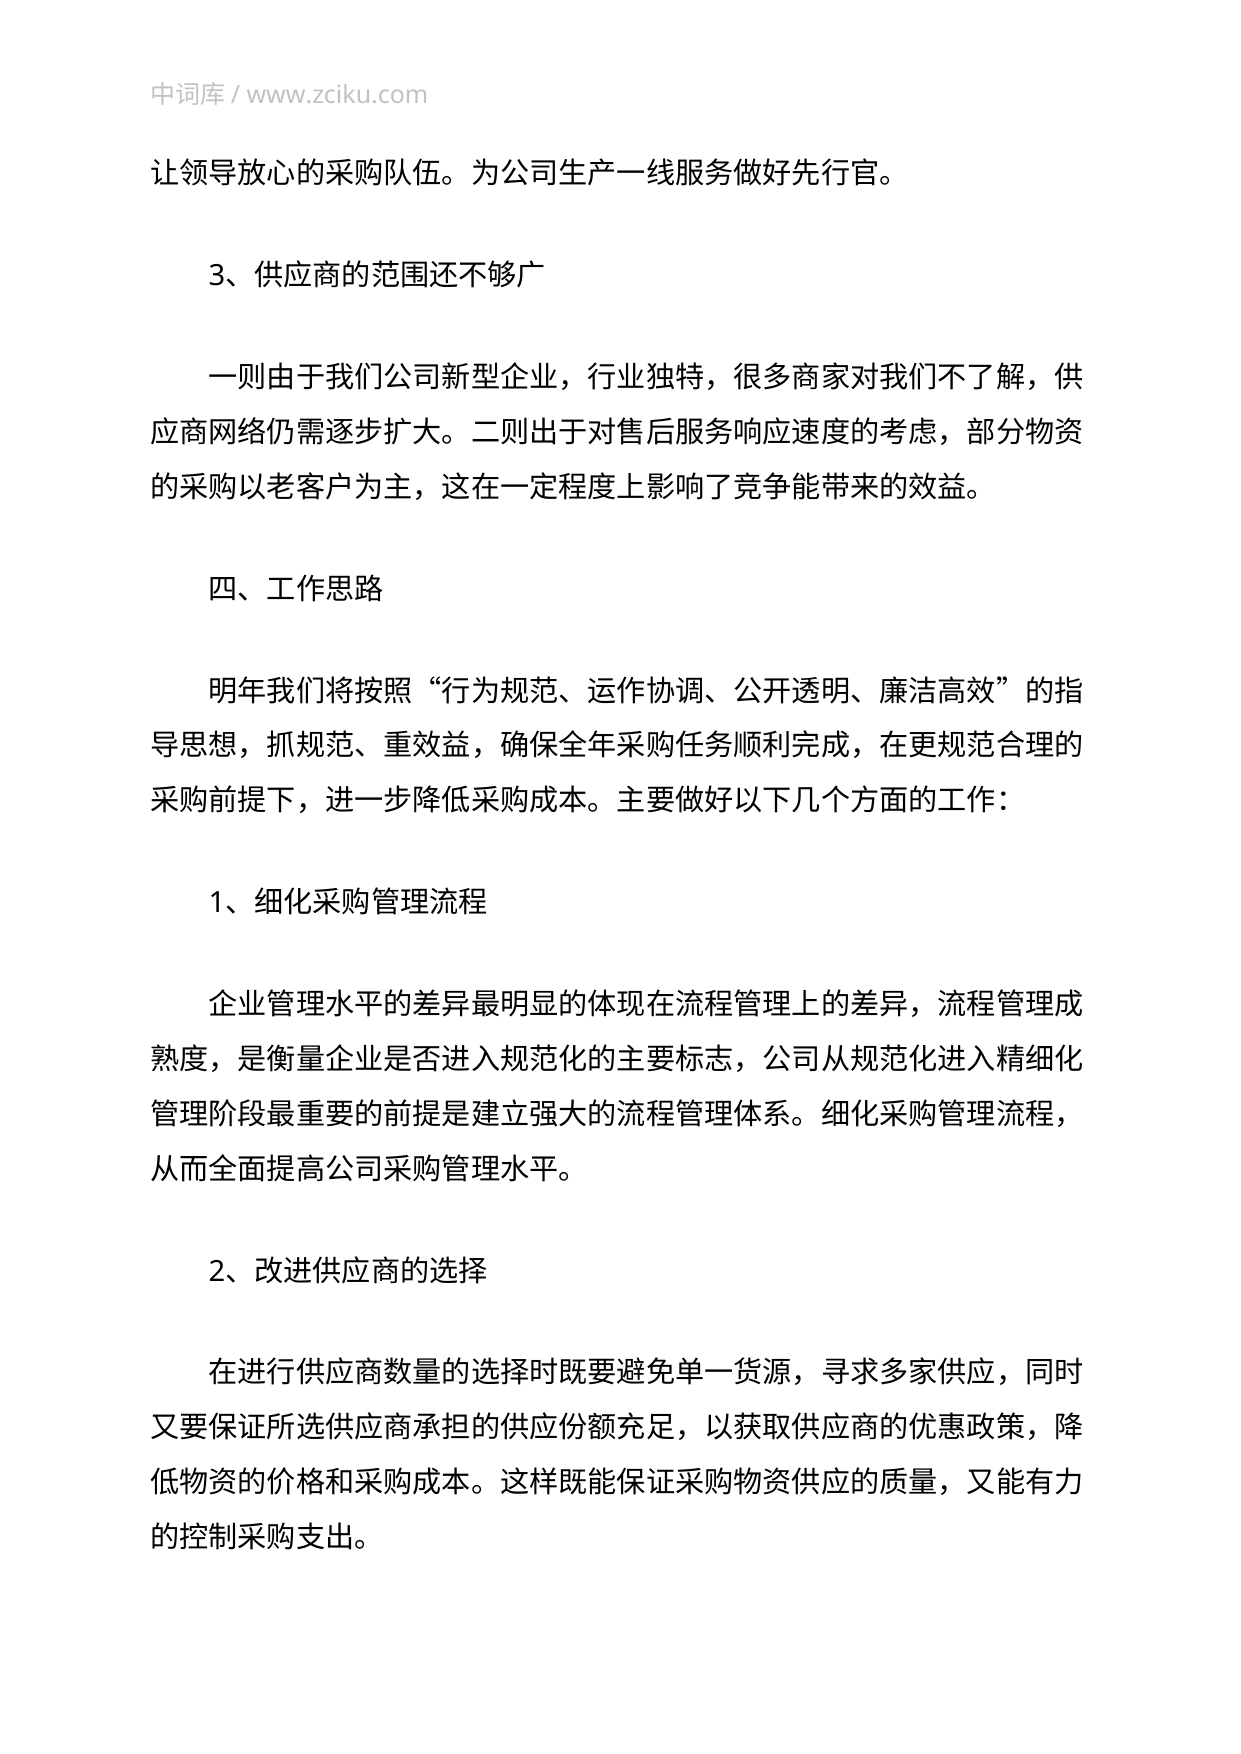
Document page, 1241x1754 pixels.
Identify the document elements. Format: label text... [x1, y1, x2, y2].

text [150, 150, 1090, 192]
text 1、细化采购管理流程 [150, 879, 1090, 921]
text 在进行供应商数量的选择时既要避免单一货源，寻求多家供应，同时又要保证所选供应商承担的供应份额充足，以获取供应商的优惠政策，降低物资的价格和采购成本。这样既能保证采购物资供应的质量，又能有力的控制采购支出。 [150, 1349, 1090, 1556]
text 3、供应商的范围还不够广 [150, 252, 1090, 294]
text 企业管理水平的差异最明显的体现在流程管理上的差异，流程管理成熟度，是衡量企业是否进入规范化的主要标志，公司从规范化进入精细化管理阶段最重要的前提是建立强大的流程管理体系。细化采购管理流程，从而全面提高公司采购管理水平。 [150, 981, 1090, 1188]
text 四、工作思路 [150, 565, 1090, 608]
text 2、改进供应商的选择 [150, 1247, 1090, 1289]
text 一则由于我们公司新型企业，行业独特，很多商家对我们不了解，供应商网络仍需逐步扩大。二则出于对售后服务响应速度的考虑，部分物资的采购以老客户为主，这在一定程度上影响了竞争能带来的效益。 [150, 354, 1090, 506]
text 明年我们将按照“行为规范、运作协调、公开透明、廉洁高效”的指导思想，抓规范、重效益，确保全年采购任务顺利完成，在更规范合理的采购前提下，进一步降低采购成本。主要做好以下几个方面的工作： [150, 667, 1090, 819]
